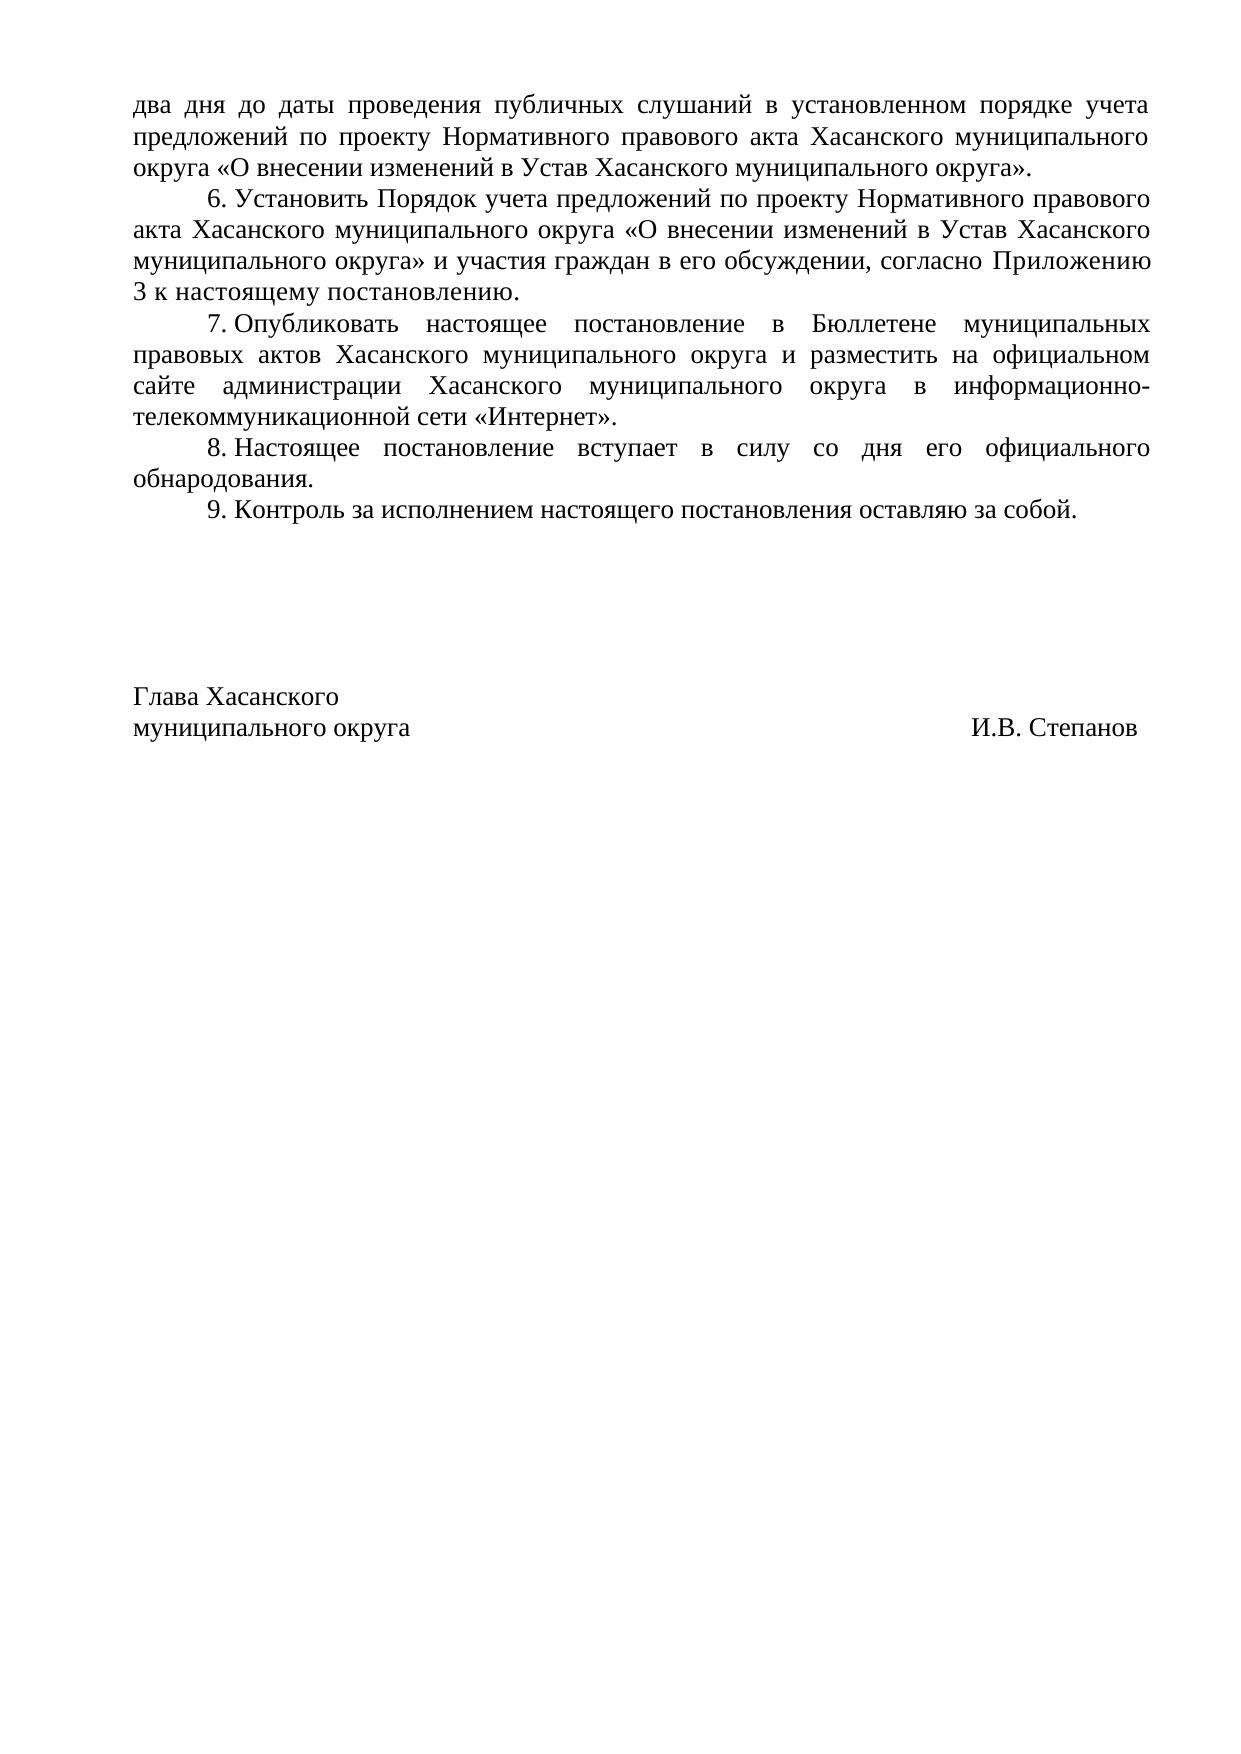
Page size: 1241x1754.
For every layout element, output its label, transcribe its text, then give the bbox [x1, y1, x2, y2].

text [133, 89, 1150, 182]
text 7. Опубликовать настоящее постановление в Бюллетене муниципальных правовых актов Хасанского муниципального округа и разместить на официальном сайте администрации Хасанского муниципального округа в информационно-телекоммуникационной сети «Интернет». [133, 307, 1152, 431]
text 8. Настоящее постановление вступает в силу со дня его официального обнародования. [133, 431, 1152, 493]
text 9. Контроль за исполнением настоящего постановления оставляю за собой. [133, 493, 1152, 525]
text Глава Хасанского [133, 680, 1152, 712]
text муниципального округа И.В. Степанов [133, 712, 1152, 743]
text 6. Установить Порядок учета предложений по проекту Нормативного правового акта Хасанского муниципального округа «О внесении изменений в Устав Хасанского муниципального округа» и участия граждан в его обсуждении, согласно Приложению 3 к настоящему постановлению. [133, 182, 1152, 307]
